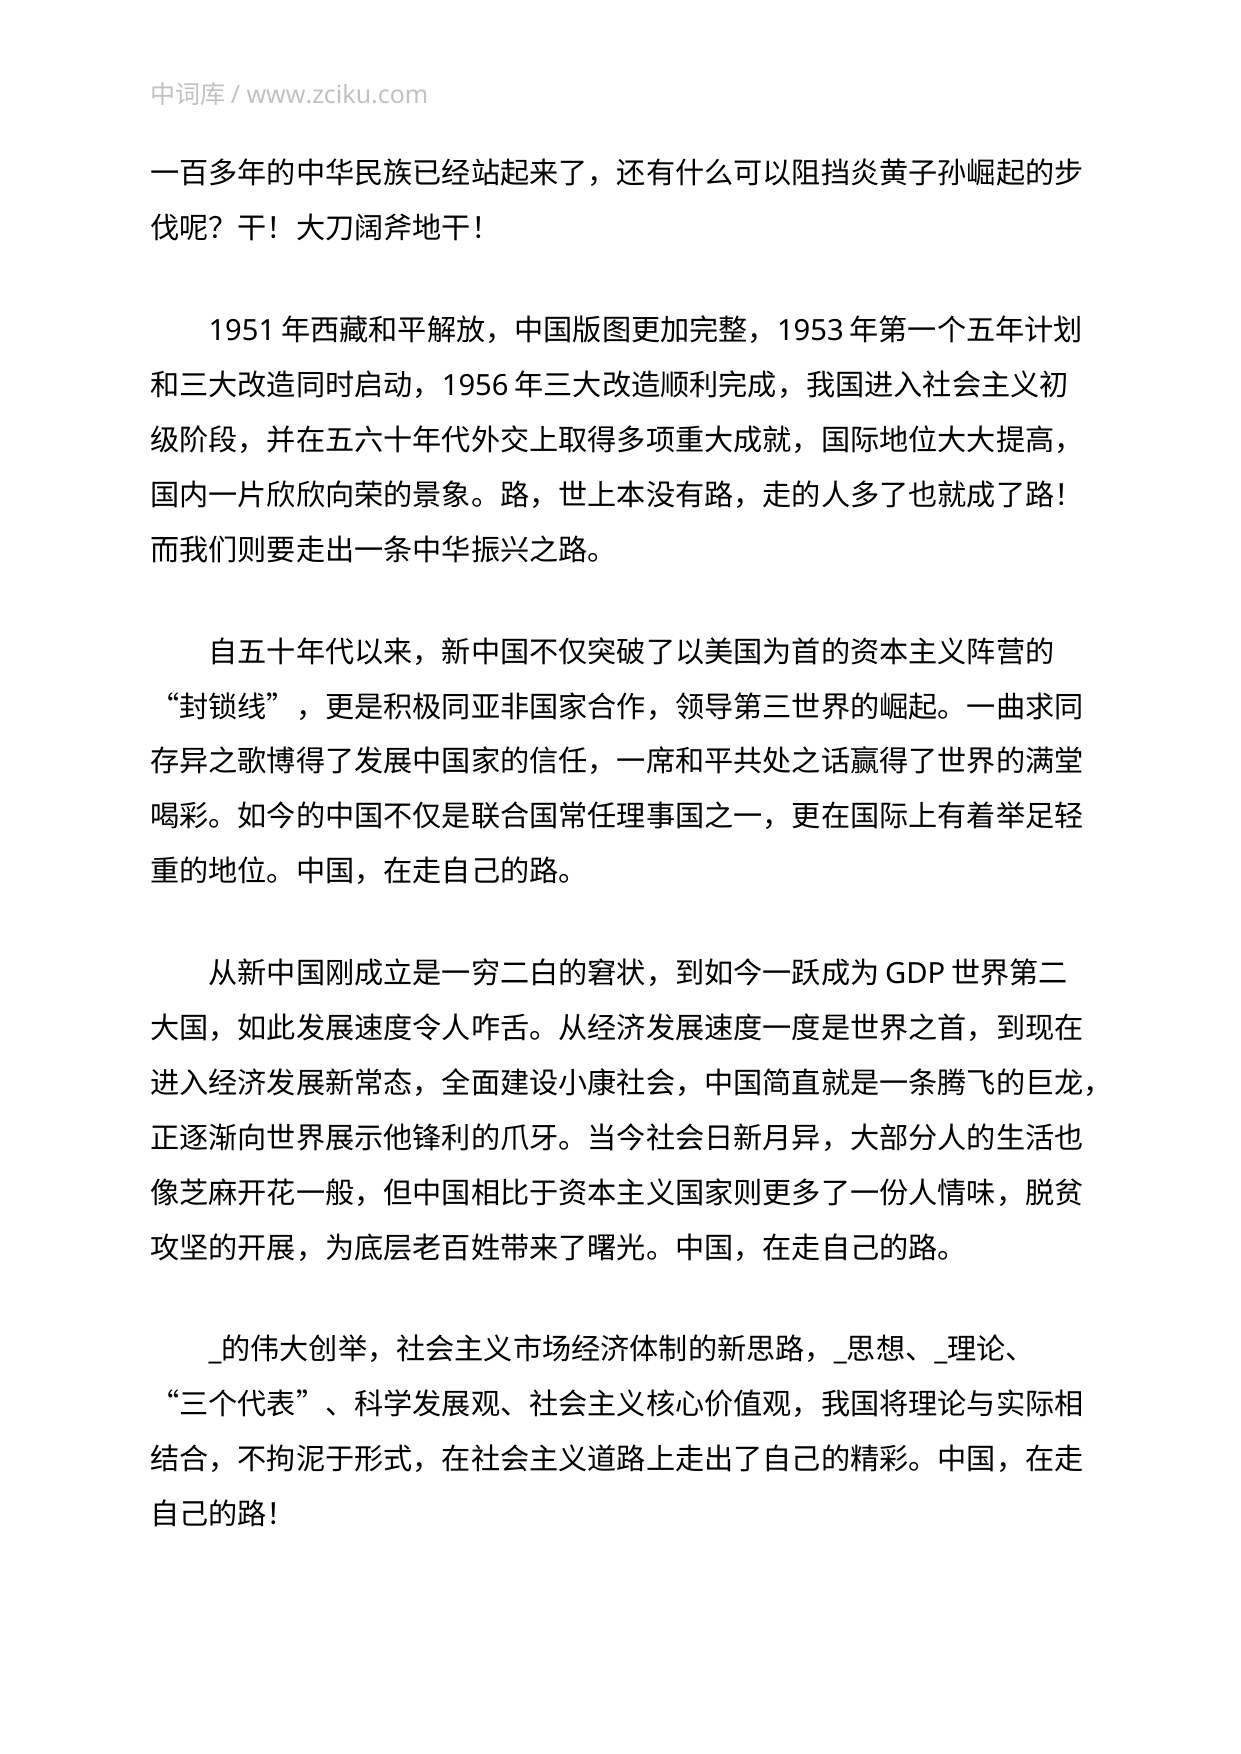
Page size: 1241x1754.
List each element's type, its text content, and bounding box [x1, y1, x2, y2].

text 自五十年代以来，新中国不仅突破了以美国为首的资本主义阵营的“封锁线”，更是积极同亚非国家合作，领导第三世界的崛起。一曲求同存异之歌博得了发展中国家的信任，一席和平共处之话赢得了世界的满堂喝彩。如今的中国不仅是联合国常任理事国之一，更在国际上有着举足轻重的地位。中国，在走自己的路。 [150, 628, 1090, 890]
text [150, 150, 1090, 247]
text 从新中国刚成立是一穷二白的窘状，到如今一跃成为GDP世界第二大国，如此发展速度令人咋舌。从经济发展速度一度是世界之首，到现在进入经济发展新常态，全面建设小康社会，中国简直就是一条腾飞的巨龙，正逐渐向世界展示他锋利的爪牙。当今社会日新月异，大部分人的生活也像芝麻开花一般，但中国相比于资本主义国家则更多了一份人情味，脱贫攻坚的开展，为底层老百姓带来了曙光。中国，在走自己的路。 [150, 949, 1090, 1266]
text _的伟大创举，社会主义市场经济体制的新思路，_思想、_理论、“三个代表”、科学发展观、社会主义核心价值观，我国将理论与实际相结合，不拘泥于形式，在社会主义道路上走出了自己的精彩。中国，在走自己的路！ [150, 1326, 1090, 1533]
text 1951年西藏和平解放，中国版图更加完整，1953年第一个五年计划和三大改造同时启动，1956年三大改造顺利完成，我国进入社会主义初级阶段，并在五六十年代外交上取得多项重大成就，国际地位大大提高，国内一片欣欣向荣的景象。路，世上本没有路，走的人多了也就成了路！而我们则要走出一条中华振兴之路。 [150, 307, 1090, 569]
